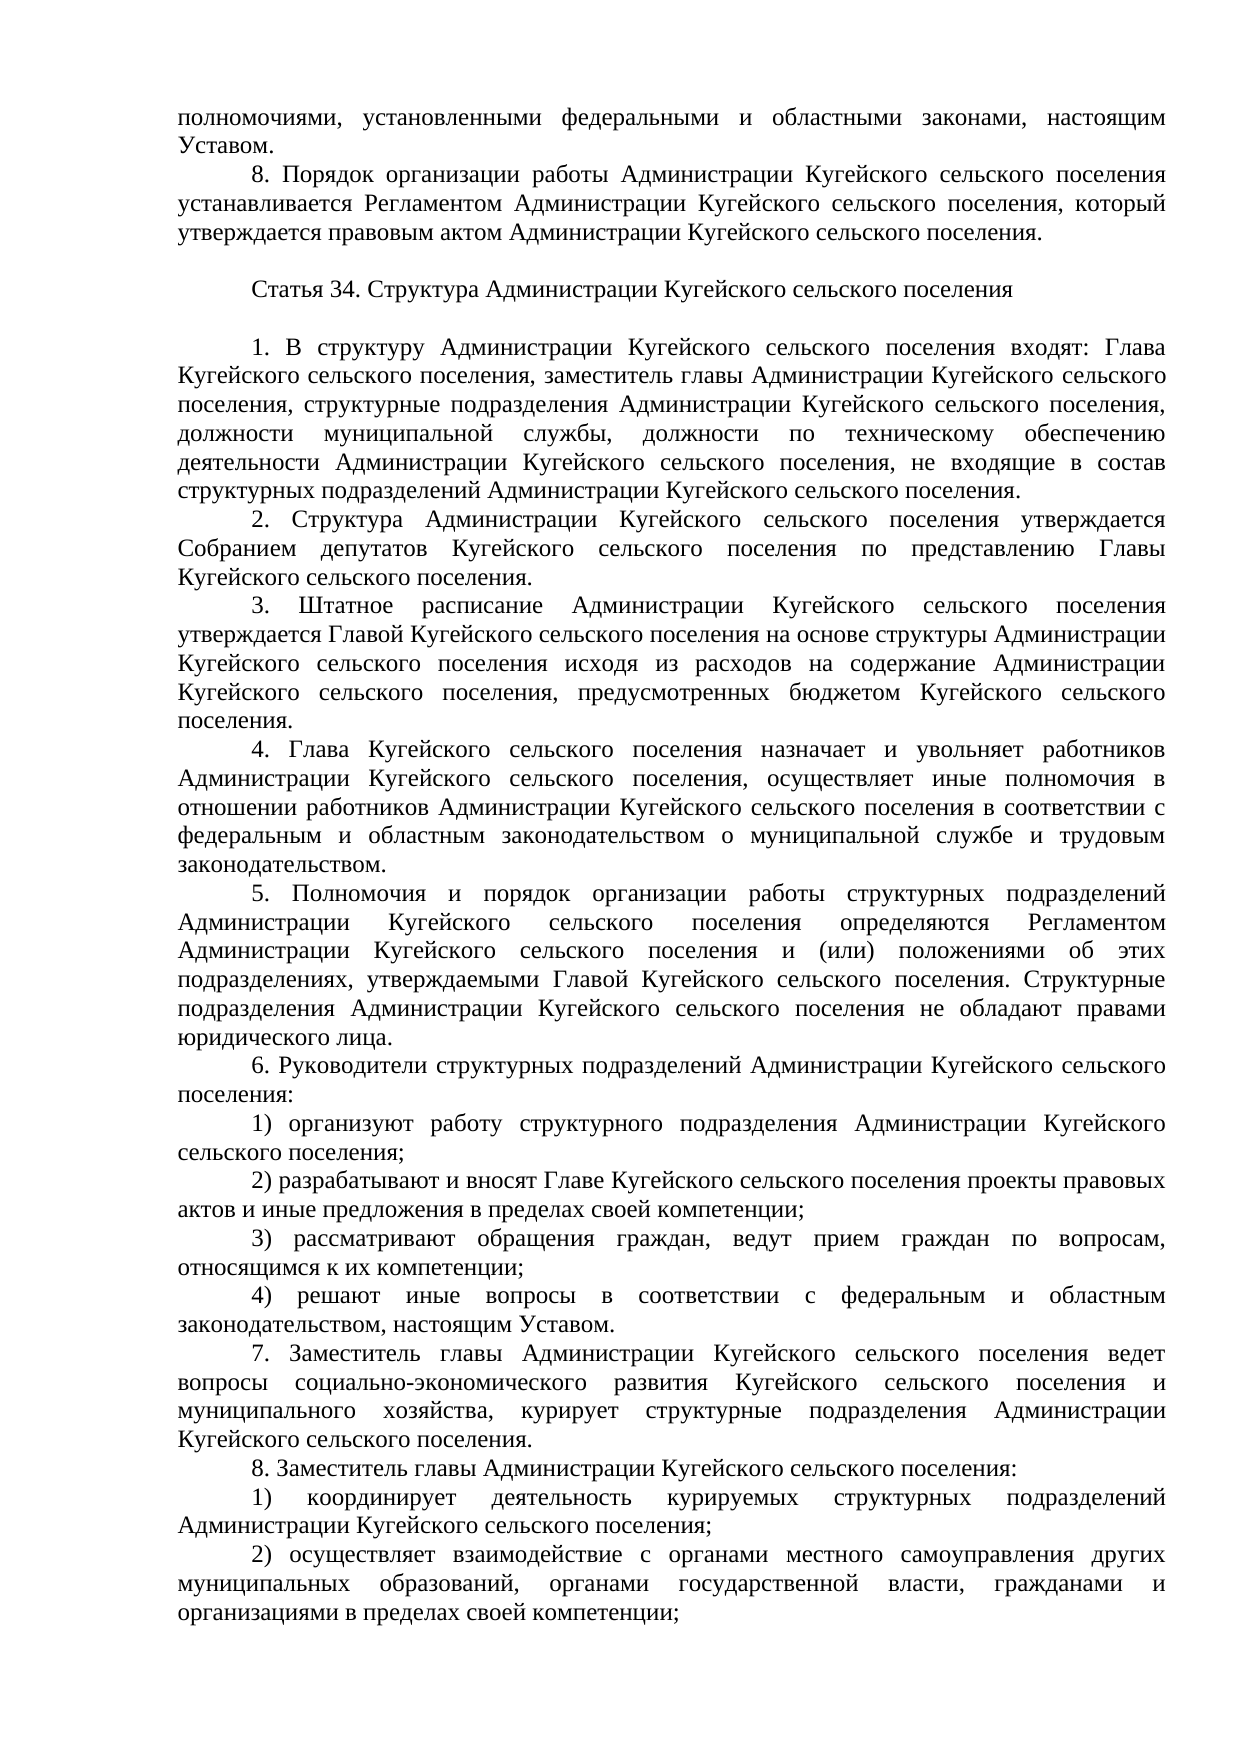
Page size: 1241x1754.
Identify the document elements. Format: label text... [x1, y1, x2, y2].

text 3) рассматривают обращения граждан, ведут прием граждан по вопросам, относящимся к их компетенции; [177, 1223, 1167, 1281]
text 2) осуществляет взаимодействие с органами местного самоуправления других муниципальных образований, органами государственной власти, гражданами и организациями в пределах своей компетенции; [177, 1539, 1167, 1626]
text 8. Порядок организации работы Администрации Кугейского сельского поселения устанавливается Регламентом Администрации Кугейского сельского поселения, который утверждается правовым актом Администрации Кугейского сельского поселения. [177, 159, 1167, 246]
text 5. Полномочия и порядок организации работы структурных подразделений Администрации Кугейского сельского поселения определяются Регламентом Администрации Кугейского сельского поселения и (или) положениями об этих подразделениях, утверждаемыми Главой Кугейского сельского поселения. Структурные подразделения Администрации Кугейского сельского поселения не обладают правами юридического лица. [177, 878, 1167, 1051]
text 7. Заместитель главы Администрации Кугейского сельского поселения ведет вопросы социально-экономического развития Кугейского сельского поселения и муниципального хозяйства, курирует структурные подразделения Администрации Кугейского сельского поселения. [177, 1338, 1167, 1453]
text 2) разрабатывают и вносят Главе Кугейского сельского поселения проекты правовых актов и иные предложения в пределах своей компетенции; [177, 1166, 1167, 1223]
text 1. В структуру Администрации Кугейского сельского поселения входят: Глава Кугейского сельского поселения, заместитель главы Администрации Кугейского сельского поселения, структурные подразделения Администрации Кугейского сельского поселения, должности муниципальной службы, должности по техническому обеспечению деятельности Администрации Кугейского сельского поселения, не входящие в состав структурных подразделений Администрации Кугейского сельского поселения. [177, 332, 1167, 504]
text 4. Глава Кугейского сельского поселения назначает и увольняет работников Администрации Кугейского сельского поселения, осуществляет иные полномочия в отношении работников Администрации Кугейского сельского поселения в соответствии с федеральным и областным законодательством о муниципальной службе и трудовым законодательством. [177, 734, 1167, 878]
text Статья 34. Структура Администрации Кугейского сельского поселения [177, 274, 1167, 303]
text 2. Структура Администрации Кугейского сельского поселения утверждается Собранием депутатов Кугейского сельского поселения по представлению Главы Кугейского сельского поселения. [177, 504, 1167, 591]
text 8. Заместитель главы Администрации Кугейского сельского поселения: [177, 1453, 1167, 1482]
text 1) координирует деятельность курируемых структурных подразделений Администрации Кугейского сельского поселения; [177, 1482, 1167, 1539]
text 3. Штатное расписание Администрации Кугейского сельского поселения утверждается Главой Кугейского сельского поселения на основе структуры Администрации Кугейского сельского поселения исходя из расходов на содержание Администрации Кугейского сельского поселения, предусмотренных бюджетом Кугейского сельского поселения. [177, 591, 1167, 734]
text 1) организуют работу структурного подразделения Администрации Кугейского сельского поселения; [177, 1108, 1167, 1166]
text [177, 102, 1167, 159]
text 4) решают иные вопросы в соответствии с федеральным и областным законодательством, настоящим Уставом. [177, 1281, 1167, 1338]
text 6. Руководители структурных подразделений Администрации Кугейского сельского поселения: [177, 1051, 1167, 1108]
